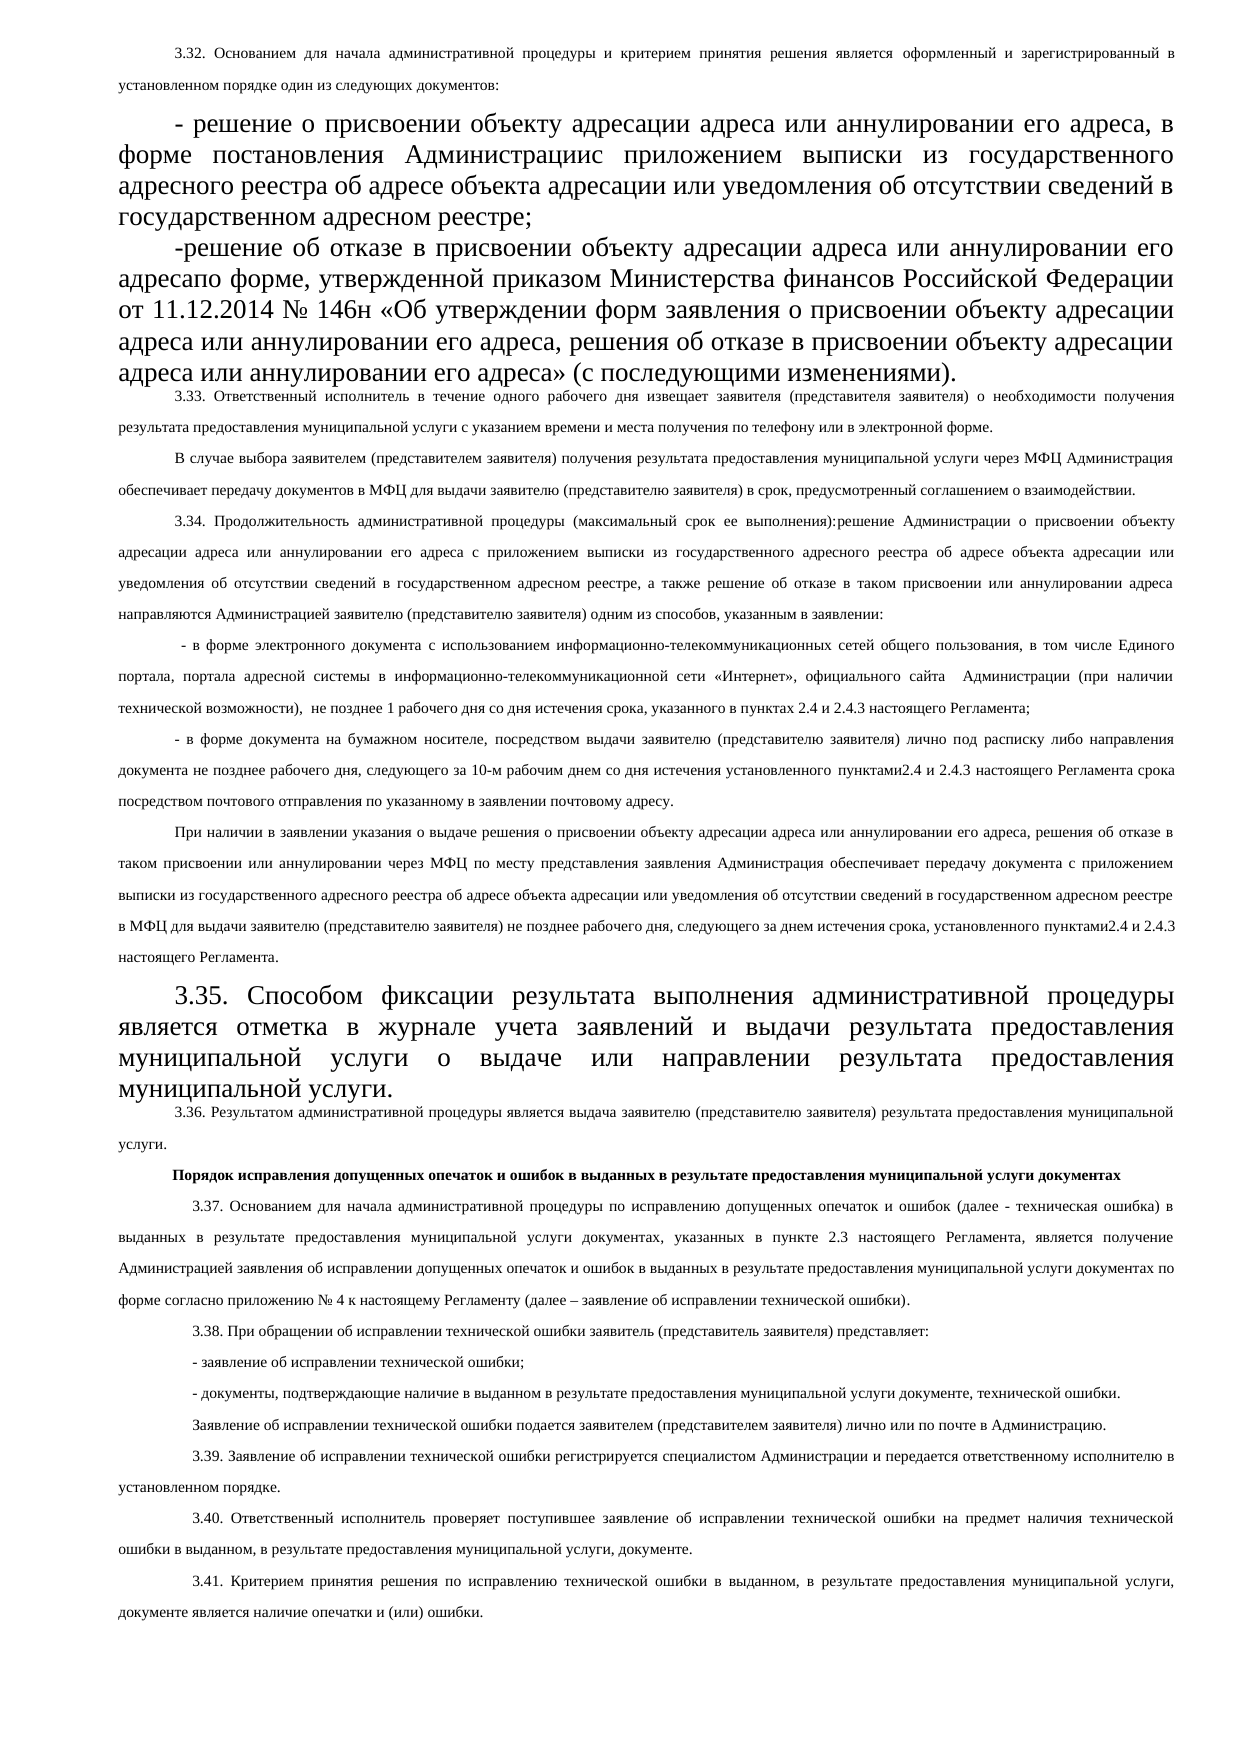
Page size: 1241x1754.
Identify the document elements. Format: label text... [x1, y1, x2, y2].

text - в форме электронного документа с использованием информационно-телекоммуникационных сетей общего пользования, в том числе Единого портала, портала адресной системы в информационно-телекоммуникационной сети «Интернет», официального сайта Администрации (при наличии технической возможности), не позднее 1 рабочего дня со дня истечения срока, указанного в пунктах 2.4 и 2.4.3 настоящего Регламента; [118, 636, 1175, 729]
text 3.36. Результатом административной процедуры является выдача заявителю (представителю заявителя) результата предоставления муниципальной услуги. [118, 1103, 1175, 1166]
text 3.39. Заявление об исправлении технической ошибки регистрируется специалистом Администрации и передается ответственному исполнителю в установленном порядке. [118, 1447, 1175, 1509]
text 3.34. Продолжительность административной процедуры (максимальный срок ее выполнения):решение Администрации о присвоении объекту адресации адреса или аннулировании его адреса с приложением выписки из государственного адресного реестра об адресе объекта адресации или уведомления об отсутствии сведений в государственном адресном реестре, а также решение об отказе в таком присвоении или аннулировании адреса направляются Администрацией заявителю (представителю заявителя) одним из способов, указанным в заявлении: [118, 512, 1175, 636]
text Заявление об исправлении технической ошибки подается заявителем (представителем заявителя) лично или по почте в Администрацию. [118, 1415, 1175, 1446]
text - заявление об исправлении технической ошибки; [118, 1353, 1175, 1384]
text При наличии в заявлении указания о выдаче решения о присвоении объекту адресации адреса или аннулировании его адреса, решения об отказе в таком присвоении или аннулировании через МФЦ по месту представления заявления Администрация обеспечивает передачу документа с приложением выписки из государственного адресного реестра об адресе объекта адресации или уведомления об отсутствии сведений в государственном адресном реестре в МФЦ для выдачи заявителю (представителю заявителя) не позднее рабочего дня, следующего за днем истечения срока, установленного пунктами2.4 и 2.4.3 настоящего Регламента. [118, 823, 1175, 979]
text Порядок исправления допущенных опечаток и ошибок в выданных в результате предоставления муниципальной услуги документах [118, 1166, 1175, 1197]
text 3.41. Критерием принятия решения по исправлению технической ошибки в выданном, в результате предоставления муниципальной услуги, документе является наличие опечатки и (или) ошибки. [118, 1571, 1175, 1634]
text 3.38. При обращении об исправлении технической ошибки заявитель (представитель заявителя) представляет: [118, 1322, 1175, 1353]
text - решение о присвоении объекту адресации адреса или аннулировании его адреса, в форме постановления Администрациис приложением выписки из государственного адресного реестра об адресе объекта адресации или уведомления об отсутствии сведений в государственном адресном реестре; [118, 107, 1175, 231]
text В случае выбора заявителем (представителем заявителя) получения результата предоставления муниципальной услуги через МФЦ Администрация обеспечивает передачу документов в МФЦ для выдачи заявителю (представителю заявителя) в срок, предусмотренный соглашением о взаимодействии. [118, 449, 1175, 512]
text 3.37. Основанием для начала административной процедуры по исправлению допущенных опечаток и ошибок (далее - техническая ошибка) в выданных в результате предоставления муниципальной услуги документах, указанных в пункте 2.3 настоящего Регламента, является получение Администрацией заявления об исправлении допущенных опечаток и ошибок в выданных в результате предоставления муниципальной услуги документах по форме согласно приложению № 4 к настоящему Регламенту (далее – заявление об исправлении технической ошибки). [118, 1197, 1175, 1321]
text -решение об отказе в присвоении объекту адресации адреса или аннулировании его адресапо форме, утвержденной приказом Министерства финансов Российской Федерации от 11.12.2014 № 146н «Об утверждении форм заявления о присвоении объекту адресации адреса или аннулировании его адреса, решения об отказе в присвоении объекту адресации адреса или аннулировании его адреса» (с последующими изменениями). [118, 231, 1175, 387]
text 3.32. Основанием для начала административной процедуры и критерием принятия решения является оформленный и зарегистрированный в установленном порядке один из следующих документов: [118, 44, 1175, 107]
text 3.33. Ответственный исполнитель в течение одного рабочего дня извещает заявителя (представителя заявителя) о необходимости получения результата предоставления муниципальной услуги с указанием времени и места получения по телефону или в электронной форме. [118, 387, 1175, 449]
text 3.40. Ответственный исполнитель проверяет поступившее заявление об исправлении технической ошибки на предмет наличия технической ошибки в выданном, в результате предоставления муниципальной услуги, документе. [118, 1509, 1175, 1571]
text 3.35. Способом фиксации результата выполнения административной процедуры является отметка в журнале учета заявлений и выдачи результата предоставления муниципальной услуги о выдаче или направлении результата предоставления муниципальной услуги. [118, 979, 1175, 1103]
text - в форме документа на бумажном носителе, посредством выдачи заявителю (представителю заявителя) лично под расписку либо направления документа не позднее рабочего дня, следующего за 10-м рабочим днем со дня истечения установленного пунктами2.4 и 2.4.3 настоящего Регламента срока посредством почтового отправления по указанному в заявлении почтовому адресу. [118, 729, 1175, 823]
text - документы, подтверждающие наличие в выданном в результате предоставления муниципальной услуги документе, технической ошибки. [118, 1384, 1175, 1415]
